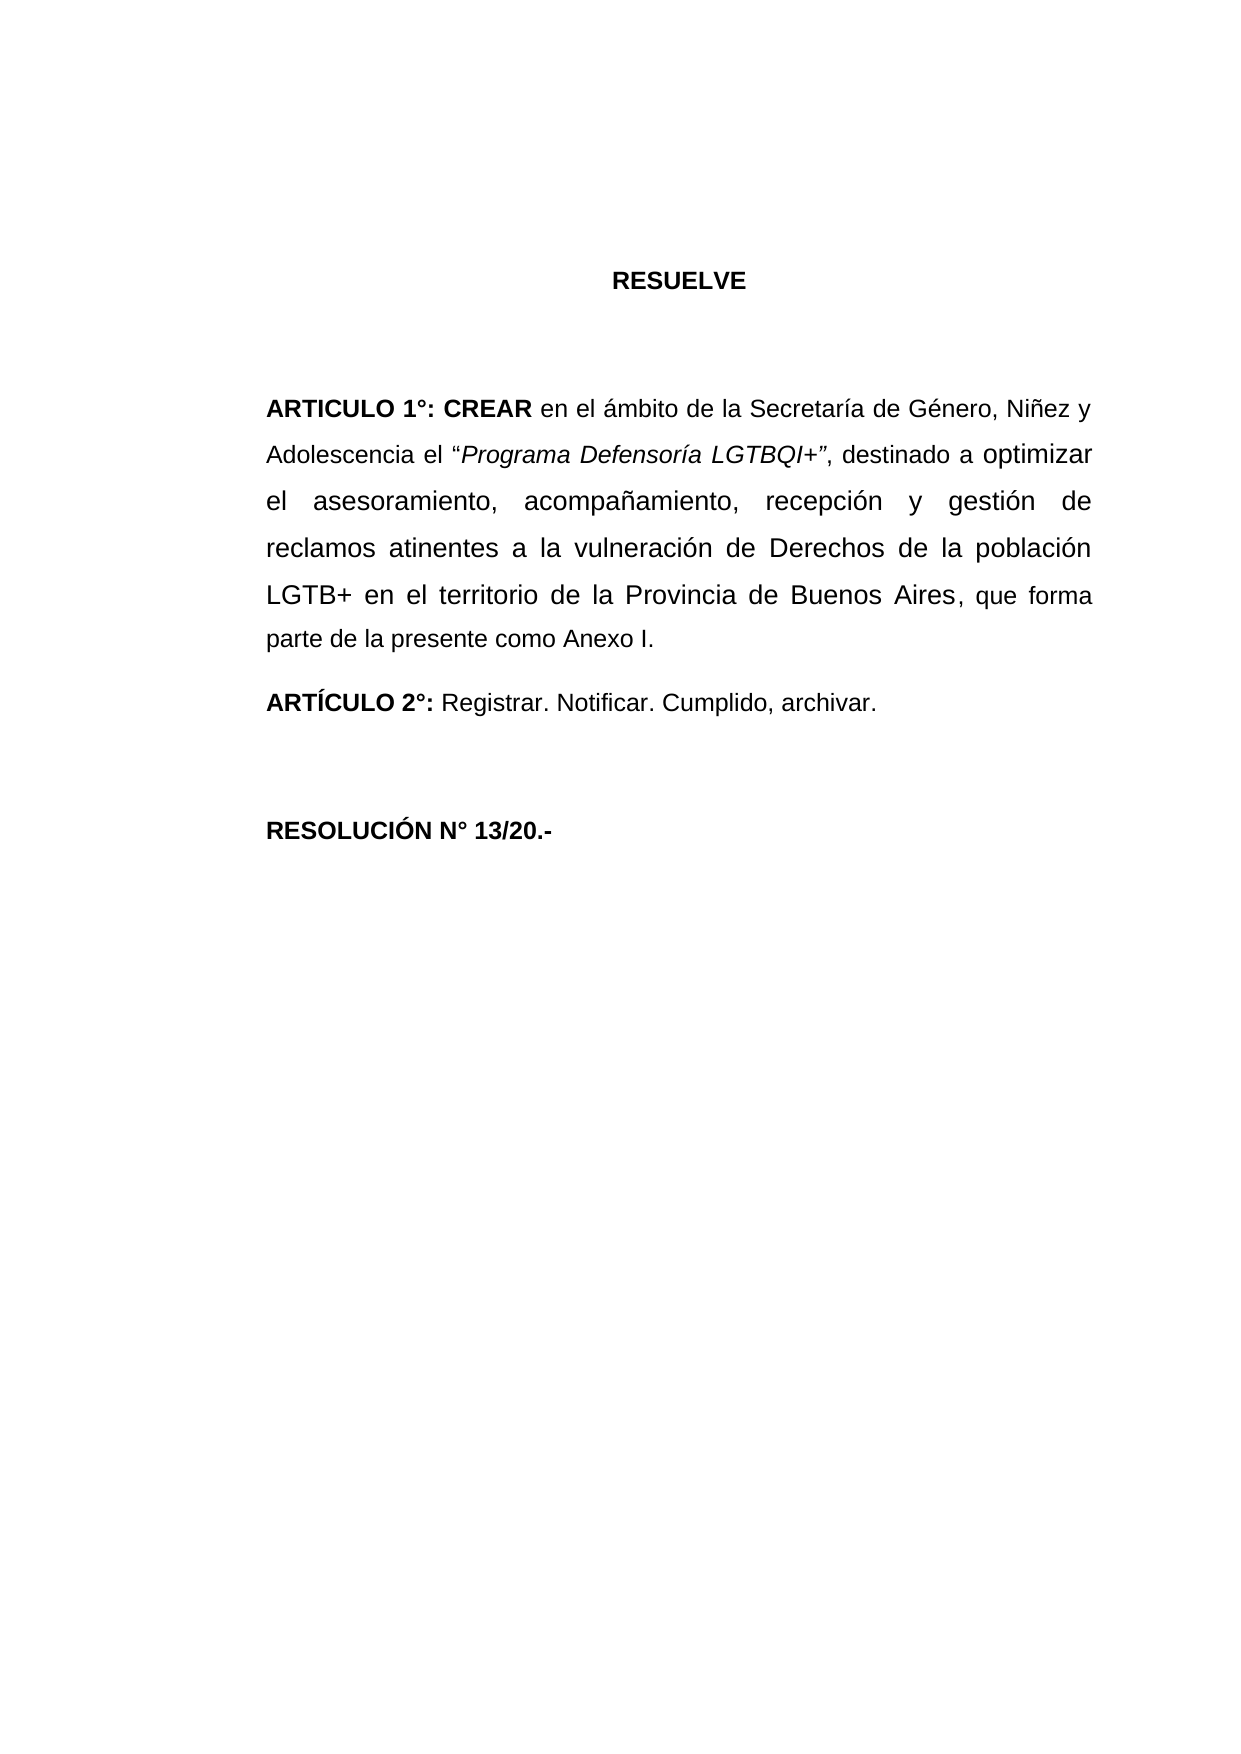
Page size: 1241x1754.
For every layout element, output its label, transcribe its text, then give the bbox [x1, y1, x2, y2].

text ARTICULO 1°: CREAR en el ámbito de la Secretaría de Género, Niñez y Adolescencia el “Programa Defensoría LGTBQI+”, destinado a optimizar el asesoramiento, acompañamiento, recepción y gestión de reclamos atinentes a la vulneración de Derechos de la población LGTB+ en el territorio de la Provincia de Buenos Aires, que forma parte de la presente como Anexo I. [266, 394, 1092, 653]
text ARTÍCULO 2°: Registrar. Notificar. Cumplido, archivar. [266, 688, 1092, 717]
text RESOLUCIÓN N° 13/20.- [266, 816, 1092, 845]
text RESUELVE [266, 266, 1092, 294]
